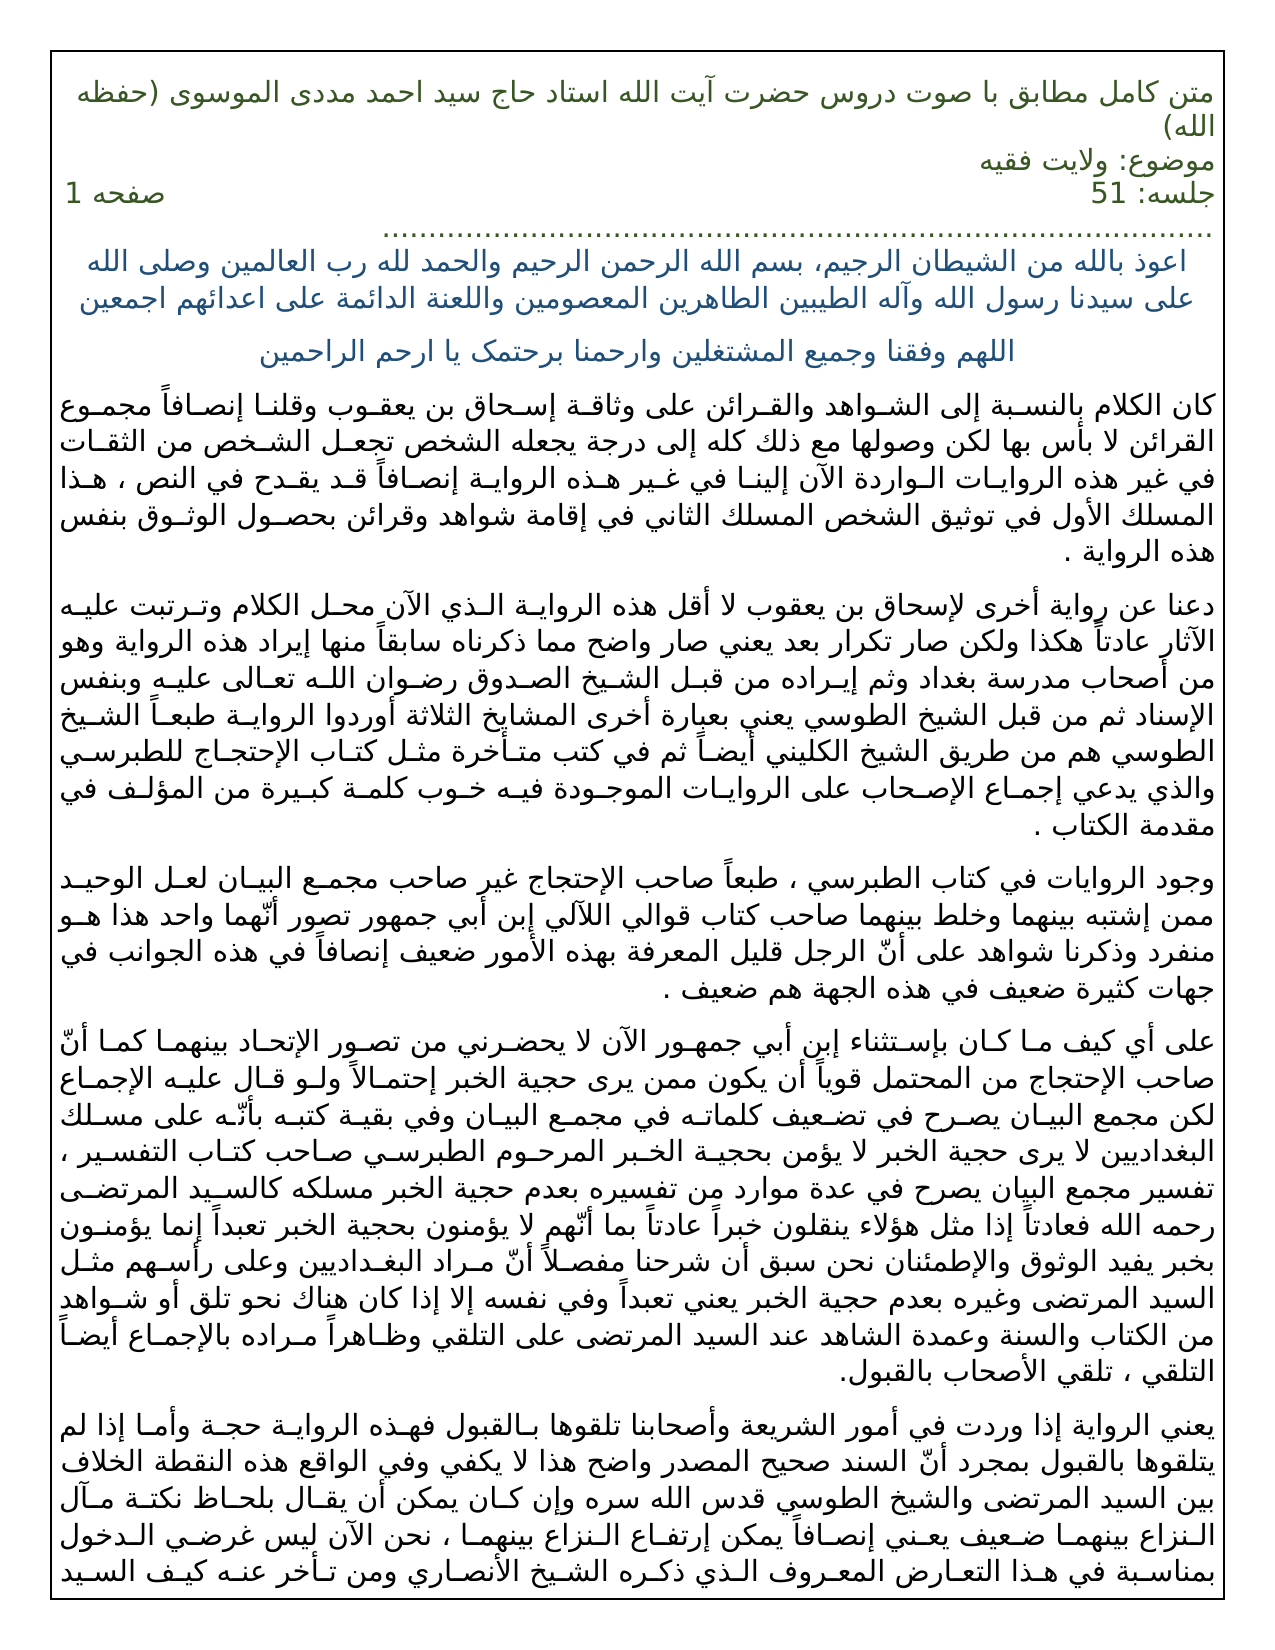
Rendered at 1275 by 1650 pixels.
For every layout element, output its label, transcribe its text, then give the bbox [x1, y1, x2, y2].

text وجود الروايات في كتاب الطبرسي ، طبعاً صاحب الإحتجاج غير صاحب مجمع البيان لعل الوحيد ممن إشتبه بينهما وخلط بينهما صاحب كتاب قوالي اللآلي إبن أبي جمهور تصور أنّهما واحد هذا هو منفرد وذكرنا شواهد على أنّ الرجل قليل المعرفة بهذه الأمور ضعيف إنصافاً في هذه الجوانب في جهات كثيرة ضعيف في هذه الجهة هم ضعيف . [59, 861, 1216, 1005]
text اعوذ بالله من الشیطان الرجیم، بسم الله الرحمن الرحیم والحمد لله رب العالمین وصلی الله علی سیدنا رسول الله وآله الطیبین الطاهرین المعصومین واللعنة الدائمة علی اعدائهم اجمعین [59, 245, 1216, 315]
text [59, 1408, 1216, 1589]
text اللهم وفقنا وجمیع المشتغلین وارحمنا برحتمک یا ارحم الراحمین [59, 335, 1216, 369]
text على أي كيف ما كان بإستثناء إبن أبي جمهور الآن لا يحضرني من تصور الإتحاد بينهما كما أنّ صاحب الإحتجاج من المحتمل قوياً أن يكون ممن يرى حجية الخبر إحتمالاً ولو قال عليه الإجماع لكن مجمع البيان يصرح في تضعيف كلماته في مجمع البيان وفي بقية كتبه بأنّه على مسلك البغداديين لا يرى حجية الخبر لا يؤمن بحجية الخبر المرحوم الطبرسي صاحب كتاب التفسير ، تفسير مجمع البيان يصرح في عدة موارد من تفسيره بعدم حجية الخبر مسلكه كالسيد المرتضى رحمه الله فعادتاً إذا مثل هؤلاء ينقلون خبراً عادتاً بما أنّهم لا يؤمنون بحجية الخبر تعبداً إنما يؤمنون بخبر يفيد الوثوق والإطمئنان نحن سبق أن شرحنا مفصلاً أنّ مراد البغداديين وعلى رأسهم مثل السيد المرتضى وغيره بعدم حجية الخبر يعني تعبداً وفي نفسه إلا إذا كان هناك نحو تلق أو شواهد من الكتاب والسنة وعمدة الشاهد عند السيد المرتضى على التلقي وظاهراً مراده بالإجماع أيضاً التلقي ، تلقي الأصحاب بالقبول. [59, 1025, 1216, 1389]
text دعنا عن رواية أخرى لإسحاق بن يعقوب لا أقل هذه الرواية الذي الآن محل الكلام وترتبت عليه الآثار عادتاً هكذا ولكن صار تكرار بعد يعني صار واضح مما ذكرناه سابقاً منها إيراد هذه الرواية وهو من أصحاب مدرسة بغداد وثم إيراده من قبل الشيخ الصدوق رضوان الله تعالى عليه وبنفس الإسناد ثم من قبل الشيخ الطوسي يعني بعبارة أخرى المشايخ الثلاثة أوردوا الرواية طبعاً الشيخ الطوسي هم من طريق الشيخ الكليني أيضاً ثم في كتب متأخرة مثل كتاب الإحتجاج للطبرسي والذي يدعي إجماع الإصحاب على الروايات الموجودة فيه خوب كلمة كبيرة من المؤلف في مقدمة الكتاب . [59, 588, 1216, 842]
text كان الكلام بالنسبة إلى الشواهد والقرائن على وثاقة إسحاق بن يعقوب وقلنا إنصافاً مجموع القرائن لا بأس بها لكن وصولها مع ذلك كله إلى درجة يجعله الشخص تجعل الشخص من الثقات في غير هذه الروايات الواردة الآن إلينا في غير هذه الرواية إنصافاً قد يقدح في النص ، هذا المسلك الأول في توثيق الشخص المسلك الثاني في إقامة شواهد وقرائن بحصول الوثوق بنفس هذه الرواية . [59, 388, 1216, 569]
